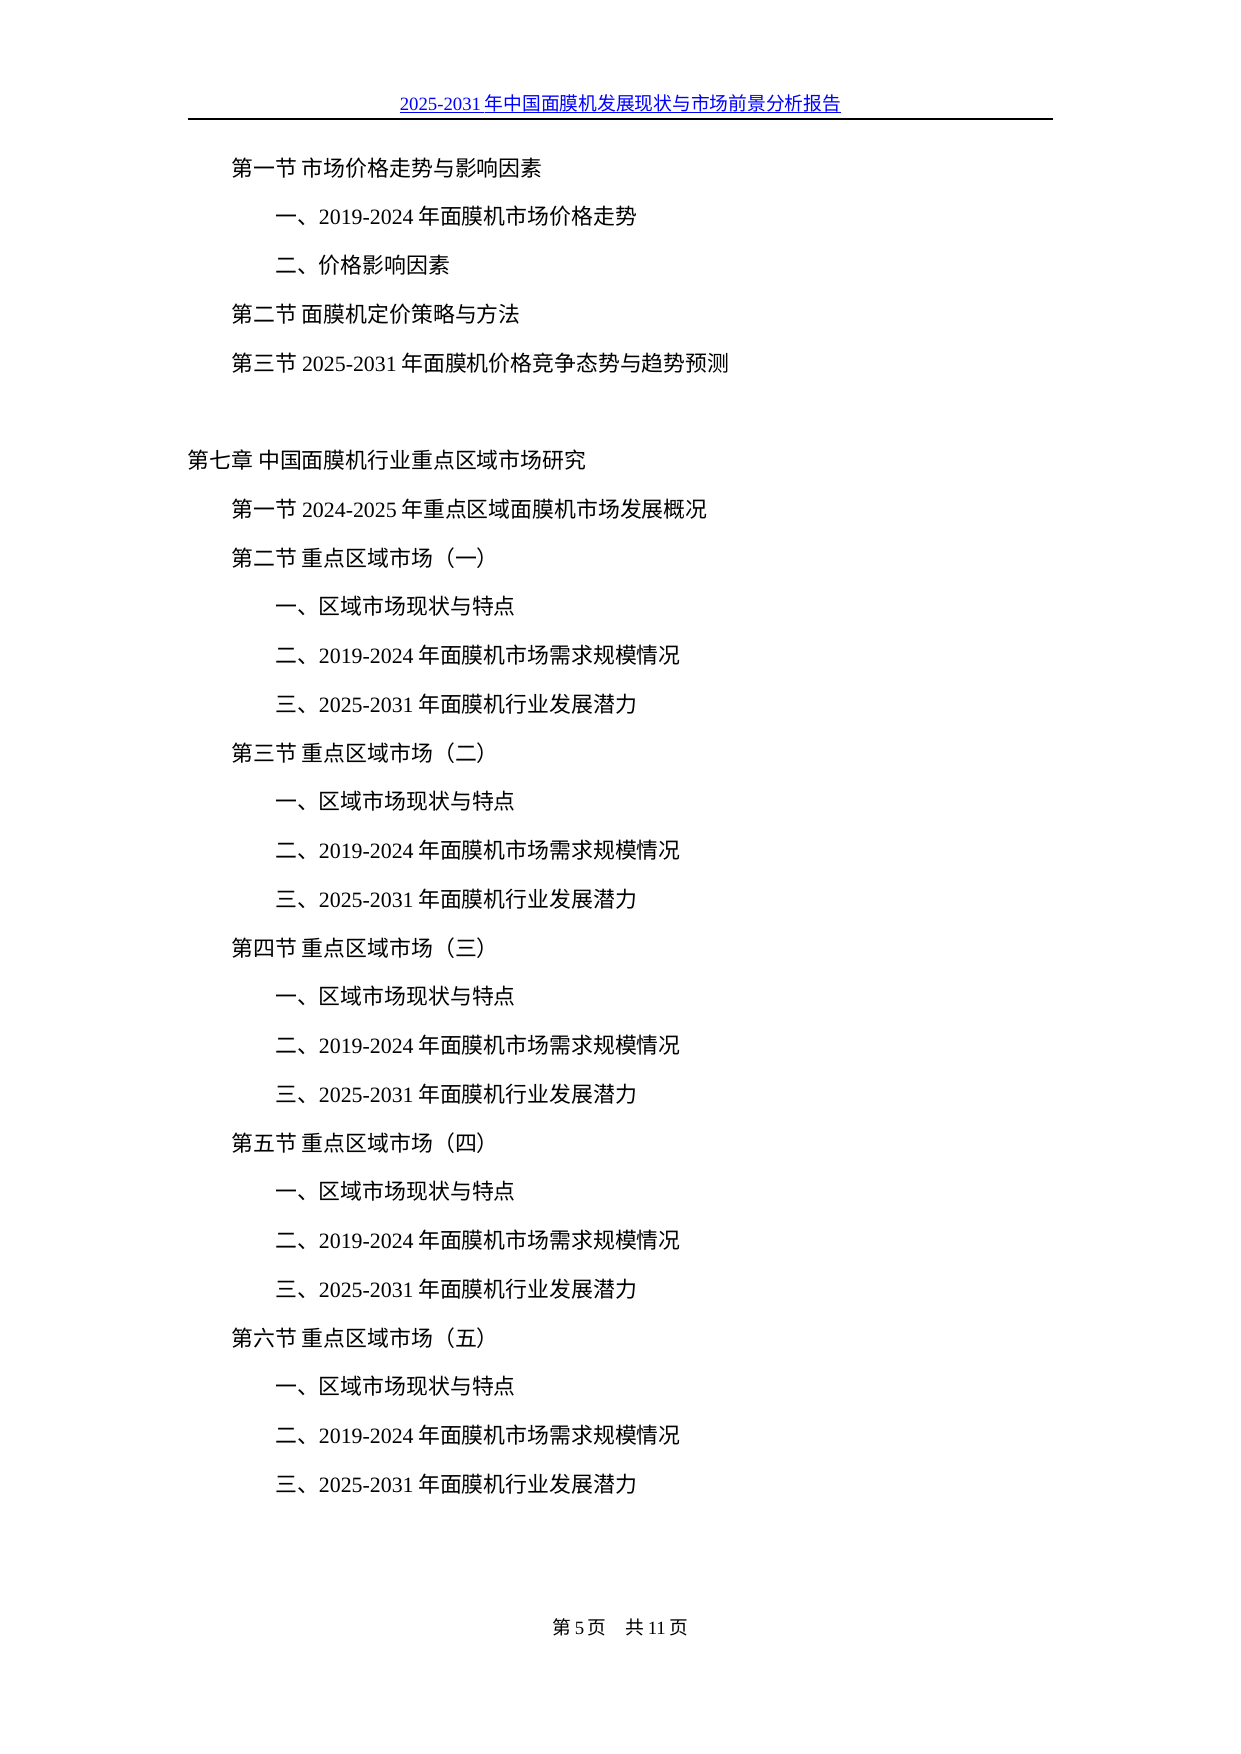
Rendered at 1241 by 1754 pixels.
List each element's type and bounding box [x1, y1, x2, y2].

text [187, 150, 1053, 1499]
